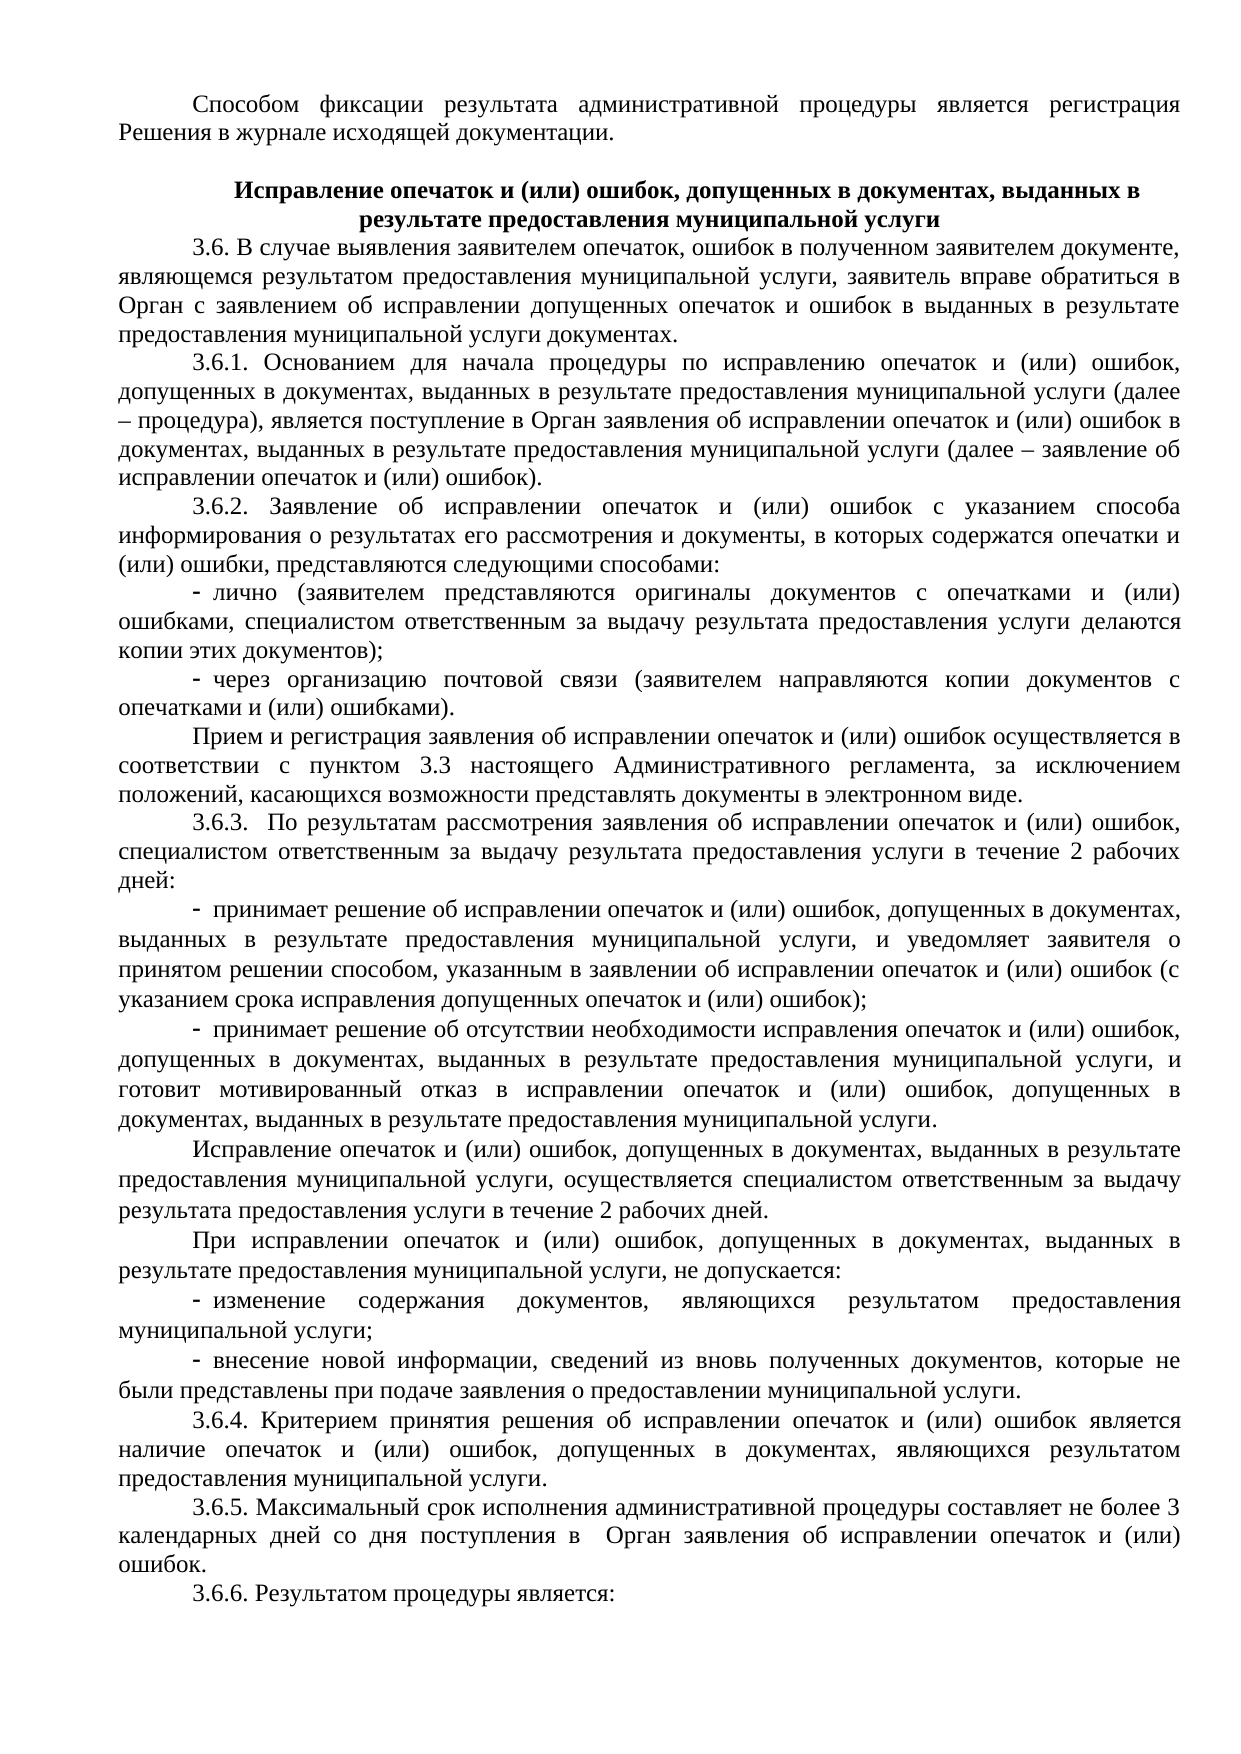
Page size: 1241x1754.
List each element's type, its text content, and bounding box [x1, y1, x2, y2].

text 3.6.1. Основанием для начала процедуры по исправлению опечаток и (или) ошибок, допущенных в документах, выданных в результате предоставления муниципальной услуги (далее – процедура), является поступление в Орган заявления об исправлении опечаток и (или) ошибок в документах, выданных в результате предоставления муниципальной услуги (далее – заявление об исправлении опечаток и (или) ошибок). [118, 347, 1181, 491]
text 3.6. В случае выявления заявителем опечаток, ошибок в полученном заявителем документе, являющемся результатом предоставления муниципальной услуги, заявитель вправе обратиться в Орган с заявлением об исправлении допущенных опечаток и ошибок в выданных в результате предоставления муниципальной услуги документах. [118, 232, 1181, 347]
text 3.6.6. Результатом процедуры является: [118, 1578, 1181, 1607]
list через организацию почтовой связи (заявителем направляются копии документов с опечатками и (или) ошибками). [118, 664, 1181, 721]
text При исправлении опечаток и (или) ошибок, допущенных в документах, выданных в результате предоставления муниципальной услуги, не допускается: [118, 1225, 1181, 1284]
text Исправление опечаток и (или) ошибок, допущенных в документах, выданных в результате предоставления муниципальной услуги [118, 175, 1181, 232]
text 3.6.3. По результатам рассмотрения заявления об исправлении опечаток и (или) ошибок, специалистом ответственным за выдачу результата предоставления услуги в течение 2 рабочих дней: [118, 807, 1181, 894]
list внесение новой информации, сведений из вновь полученных документов, которые не были представлены при подаче заявления о предоставлении муниципальной услуги. [118, 1345, 1181, 1404]
text 3.6.5. Максимальный срок исполнения административной процедуры составляет не более 3 календарных дней со дня поступления в Орган заявления об исправлении опечаток и (или) ошибок. [118, 1492, 1181, 1578]
text Прием и регистрация заявления об исправлении опечаток и (или) ошибок осуществляется в соответствии с пунктом 3.3 настоящего Административного регламента, за исключением положений, касающихся возможности представлять документы в электронном виде. [118, 721, 1181, 807]
text Исправление опечаток и (или) ошибок, допущенных в документах, выданных в результате предоставления муниципальной услуги, осуществляется специалистом ответственным за выдачу результата предоставления услуги в течение 2 рабочих дней. [118, 1134, 1181, 1223]
list принимает решение об отсутствии необходимости исправления опечаток и (или) ошибок, допущенных в документах, выданных в результате предоставления муниципальной услуги, и готовит мотивированный отказ в исправлении опечаток и (или) ошибок, допущенных в документах, выданных в результате предоставления муниципальной услуги. [118, 1014, 1181, 1133]
list лично (заявителем представляются оригиналы документов с опечатками и (или) ошибками, специалистом ответственным за выдачу результата предоставления услуги делаются копии этих документов); [118, 577, 1181, 664]
text Способом фиксации результата административной процедуры является регистрация Решения в журнале исходящей документации. [118, 89, 1181, 146]
list изменение содержания документов, являющихся результатом предоставления муниципальной услуги; [118, 1285, 1181, 1344]
list принимает решение об исправлении опечаток и (или) ошибок, допущенных в документах, выданных в результате предоставления муниципальной услуги, и уведомляет заявителя о принятом решении способом, указанным в заявлении об исправлении опечаток и (или) ошибок (с указанием срока исправления допущенных опечаток и (или) ошибок); [118, 894, 1181, 1013]
text 3.6.4. Критерием принятия решения об исправлении опечаток и (или) ошибок является наличие опечаток и (или) ошибок, допущенных в документах, являющихся результатом предоставления муниципальной услуги. [118, 1405, 1181, 1492]
text 3.6.2. Заявление об исправлении опечаток и (или) ошибок с указанием способа информирования о результатах его рассмотрения и документы, в которых содержатся опечатки и (или) ошибки, представляются следующими способами: [118, 491, 1181, 577]
